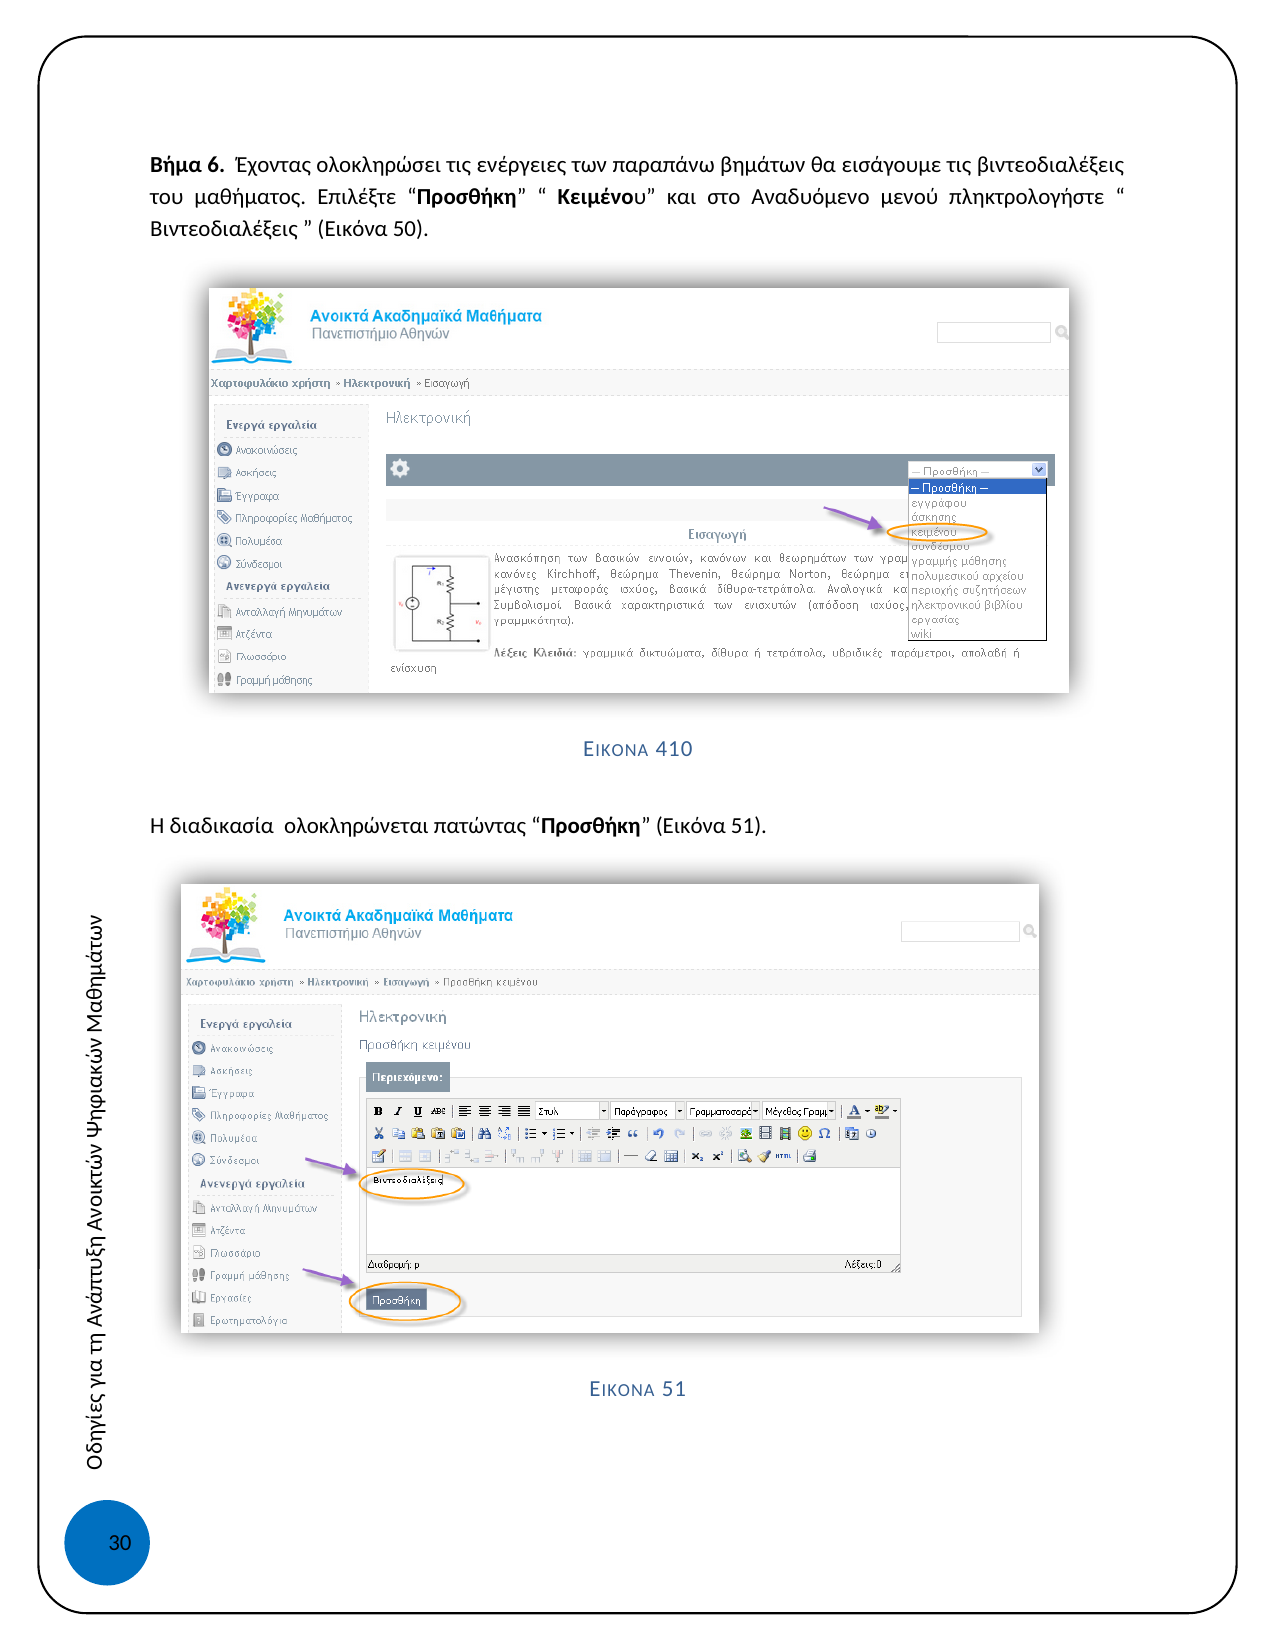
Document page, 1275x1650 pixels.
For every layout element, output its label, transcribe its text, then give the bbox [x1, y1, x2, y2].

picture [181, 884, 1039, 1333]
picture [209, 288, 1069, 693]
text Εικόνα 51 [150, 1374, 1125, 1403]
text Η διαδικασία ολοκληρώνεται πατώντας “Προσθήκη” (Εικόνα 51). [150, 811, 1125, 839]
text Εικόνα 410 [150, 734, 1125, 762]
text Βήμα 6. Έχοντας ολοκληρώσει τις ενέργειες των παραπάνω βημάτων θα εισάγουμε τις βιντεοδιαλέξεις του μαθήματος. Επιλέξτε “Προσθήκη” “ Κειμένου” και στο Αναδυόμενο μενού πληκτρολογήστε “ Βιντεοδιαλέξεις ” (Εικόνα 50). [150, 150, 1125, 242]
